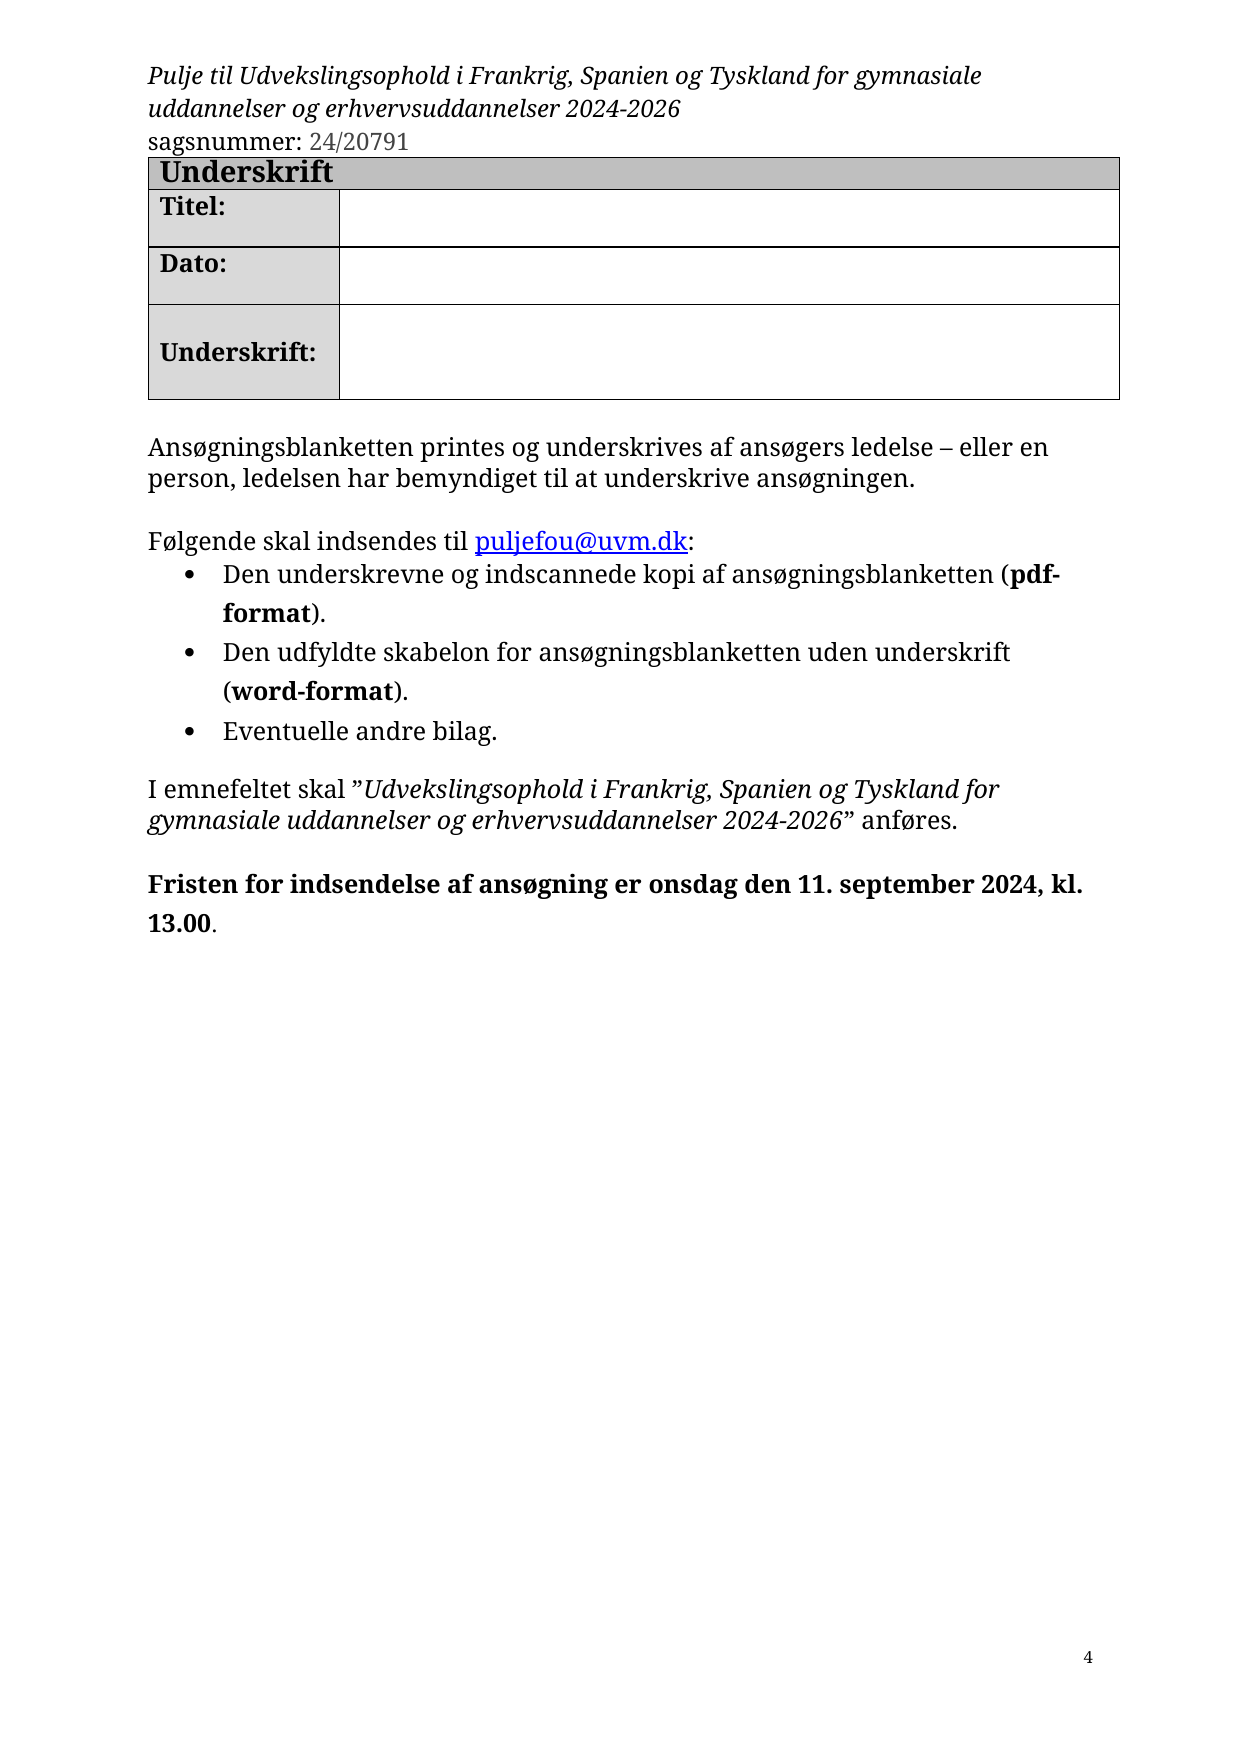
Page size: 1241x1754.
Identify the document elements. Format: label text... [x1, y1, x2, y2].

list Den udfyldte skabelon for ansøgningsblanketten uden underskrift (word-format). [185, 635, 1092, 708]
table_header Underskrift [149, 158, 1119, 189]
text Fristen for indsendelse af ansøgning er onsdag den 11. september 2024, kl. 13.00. [148, 867, 1092, 940]
list Den underskrevne og indscannede kopi af ansøgningsblanketten (pdf-format). [185, 556, 1092, 630]
table_cell Underskrift: [149, 305, 339, 399]
table_cell [340, 190, 1119, 246]
table_cell [340, 248, 1119, 304]
table_cell [340, 305, 1119, 399]
text I emnefeltet skal ”Udvekslingsophold i Frankrig, Spanien og Tyskland for gymnasiale uddannelser og erhvervsuddannelser 2024-2026” anføres. [148, 773, 1092, 836]
list Ansøgningsblanketten printes og underskrives af ansøgers ledelse – eller en person, ledelsen har bemyndiget til at underskrive ansøgningen. [148, 431, 1092, 494]
table_cell Titel: [149, 190, 339, 246]
list Følgende skal indsendes til puljefou@uvm.dk: [148, 525, 1092, 556]
list Eventuelle andre bilag. [185, 713, 1092, 747]
table_cell Dato: [149, 248, 339, 304]
